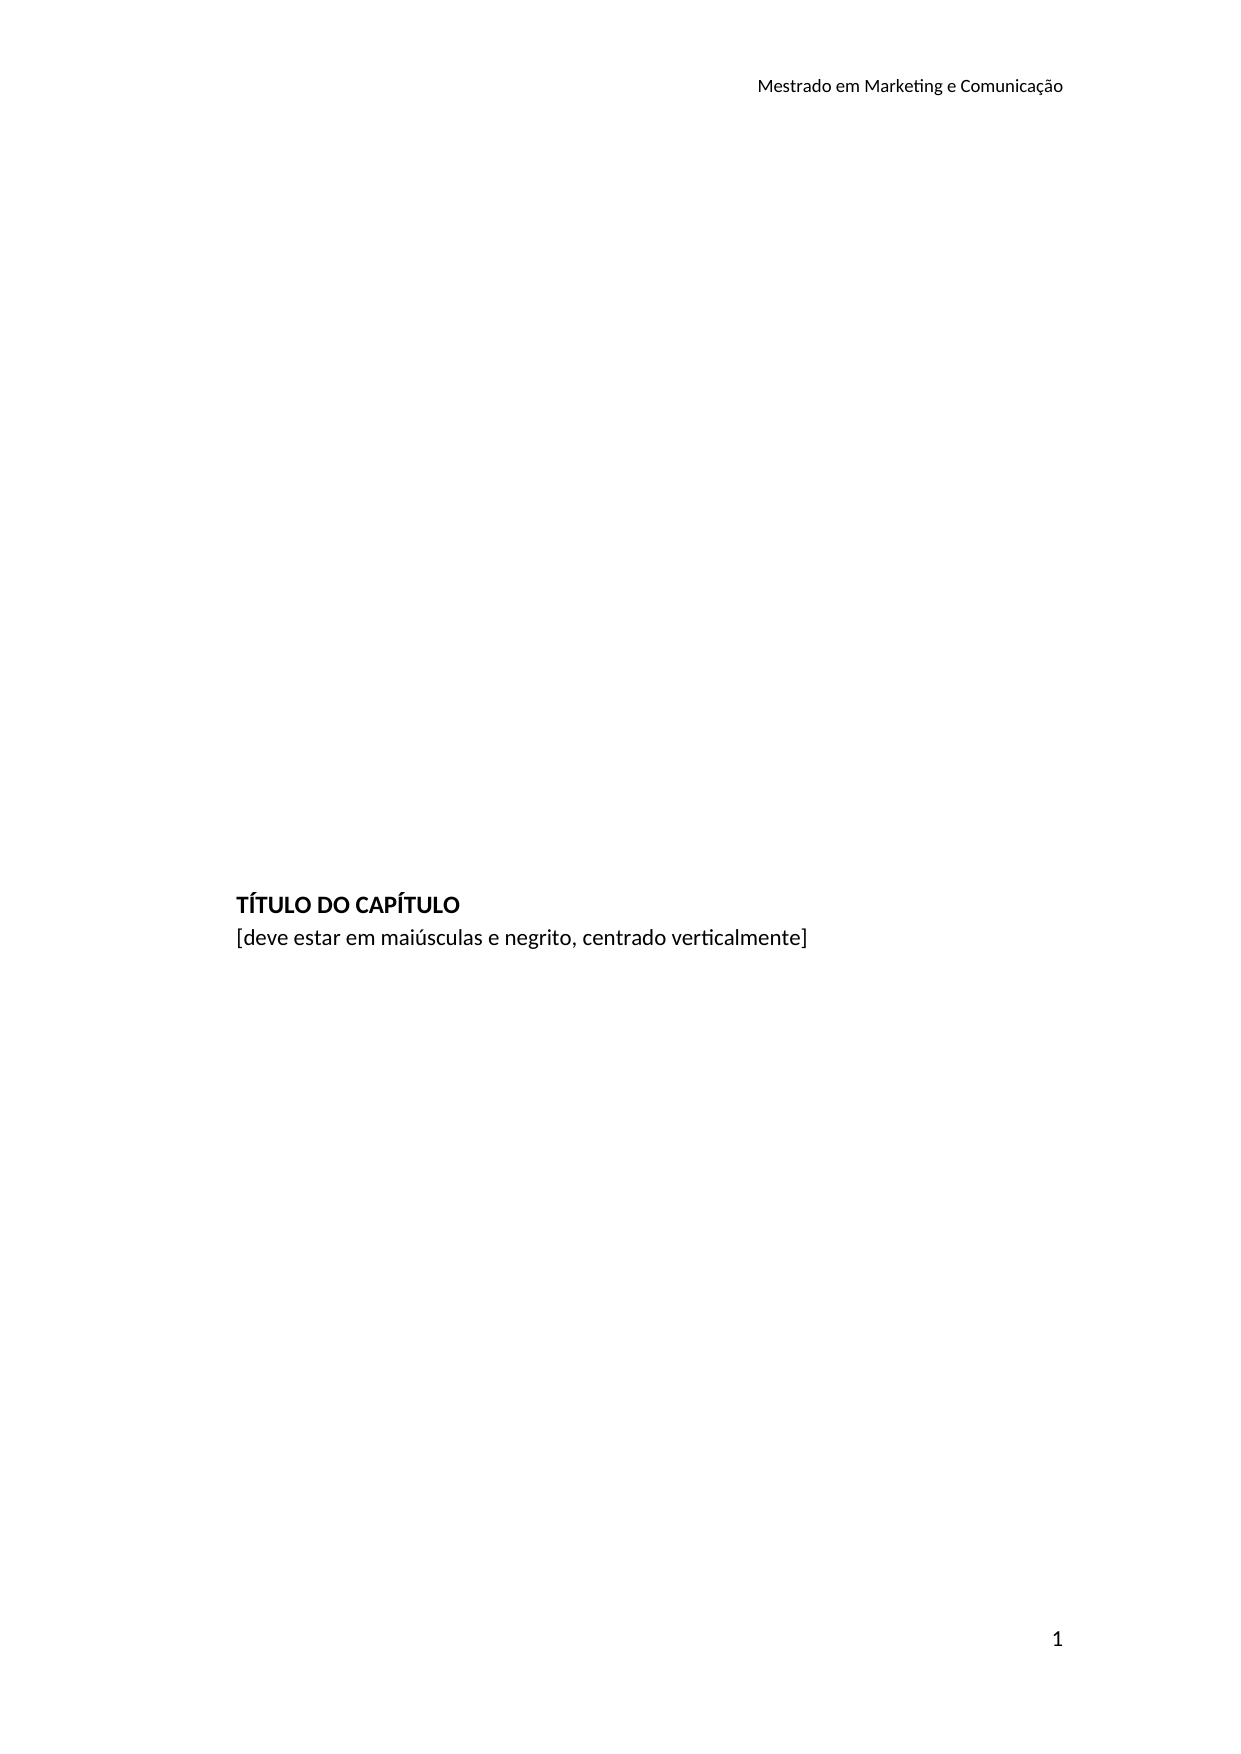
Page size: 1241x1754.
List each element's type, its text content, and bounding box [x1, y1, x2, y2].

text [deve estar em maiúsculas e negrito, centrado verticalmente] [236, 923, 1063, 951]
subtitle TÍTULO DO CAPÍTULO [236, 890, 1063, 920]
